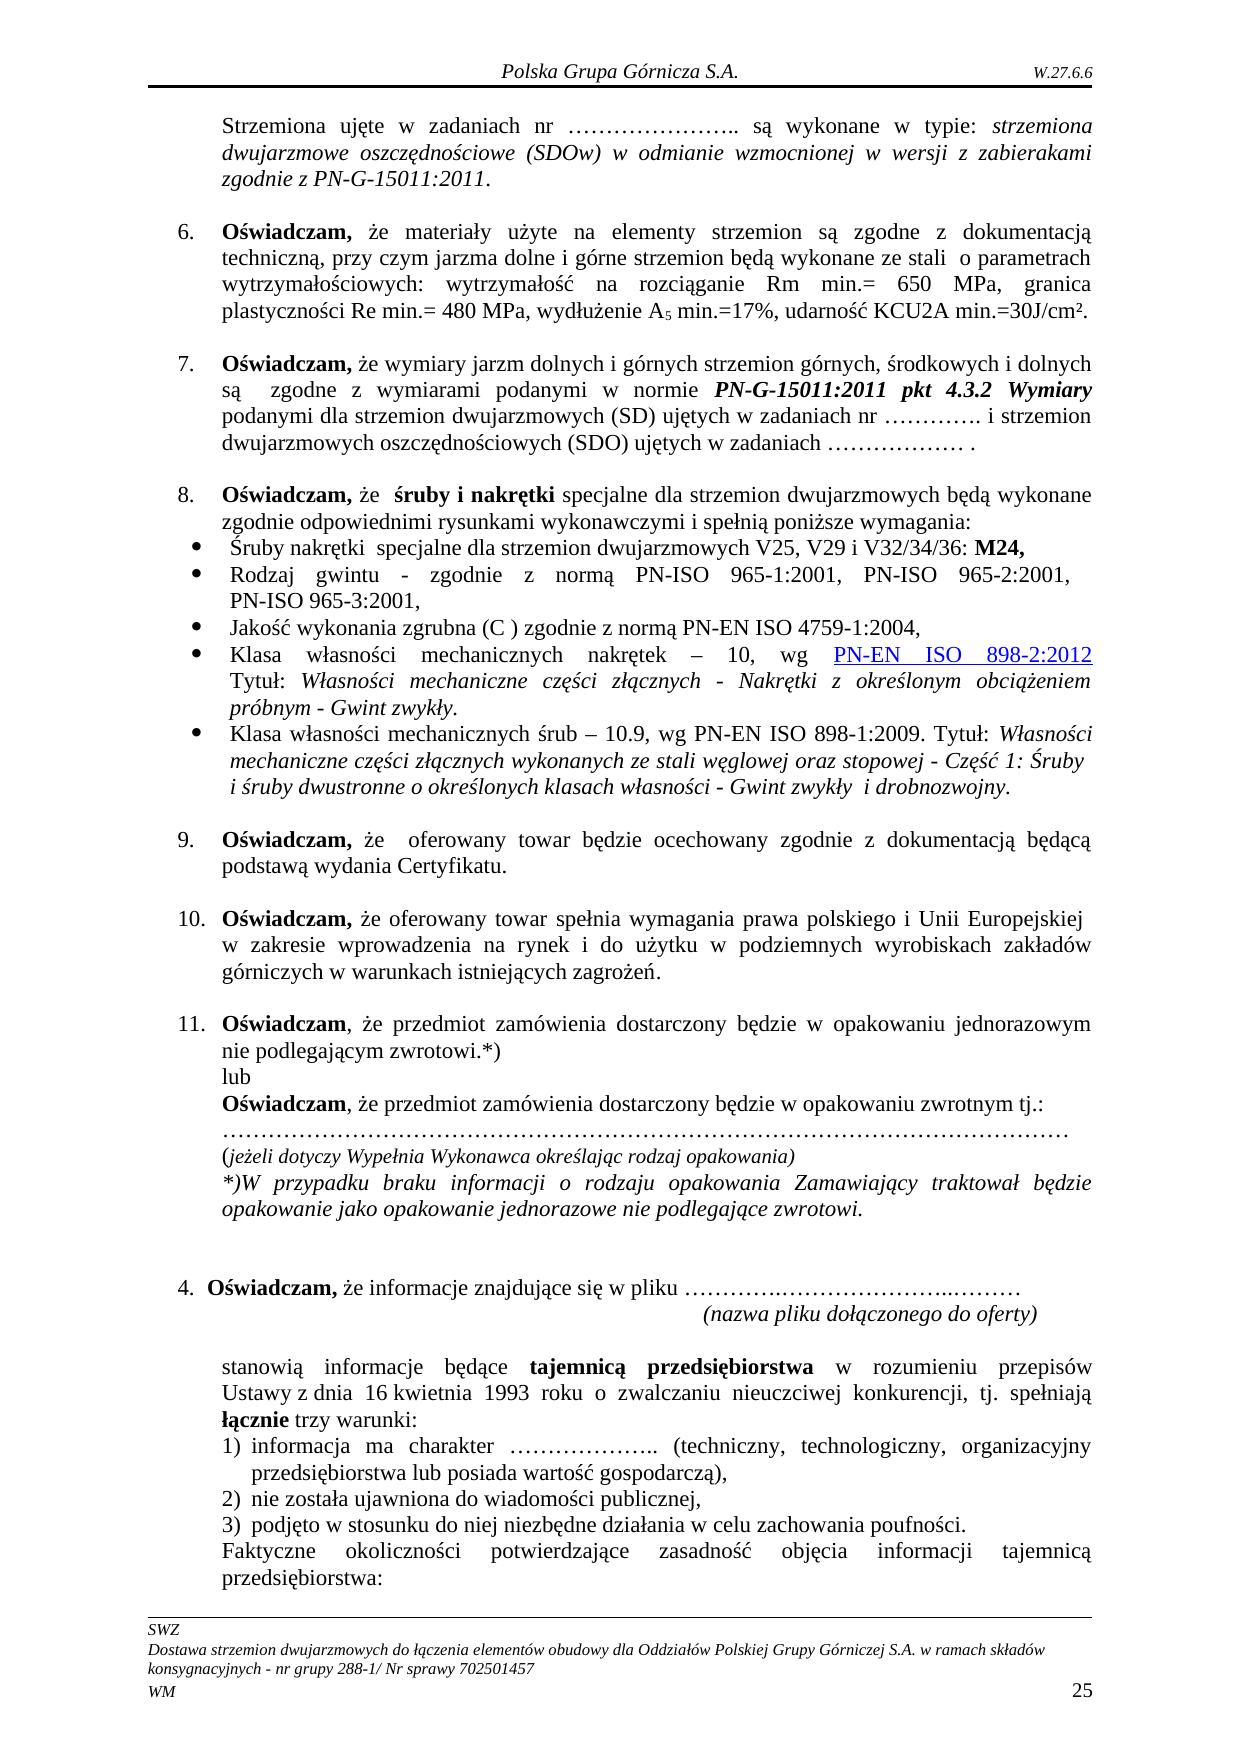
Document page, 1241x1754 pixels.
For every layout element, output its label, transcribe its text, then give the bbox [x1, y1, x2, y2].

list Klasa własności mechanicznych śrub – 10.9, wg PN-EN ISO 898-1:2009. Tytuł: Własności mechaniczne części złącznych wykonanych ze stali węglowej oraz stopowej - Część 1: Śruby i śruby dwustronne o określonych klasach własności - Gwint zwykły i drobnozwojny. [192, 720, 1092, 800]
list Śruby nakrętki specjalne dla strzemion dwujarzmowych V25, V29 i V32/34/36: M24, [192, 534, 1092, 561]
text Oświadczam, że przedmiot zamówienia dostarczony będzie w opakowaniu zwrotnym tj.: [148, 1089, 1092, 1116]
list Klasa własności mechanicznych nakrętek – 10, wg PN-EN ISO 898-2:2012 Tytuł: Własności mechaniczne części złącznych - Nakrętki z określonym obciążeniem próbnym - Gwint zwykły. [192, 641, 1092, 720]
list Oświadczam, że materiały użyte na elementy strzemion są zgodne z dokumentacją techniczną, przy czym jarzma dolne i górne strzemion będą wykonane ze stali o parametrach wytrzymałościowych: wytrzymałość na rozciąganie Rm min.= 650 MPa, granica plastyczności Re min.= 480 MPa, wydłużenie A5 min.=17%, udarność KCU2A min.=30J/cm². [177, 218, 1092, 323]
list Jakość wykonania zgrubna (C ) zgodnie z normą PN-EN ISO 4759-1:2004, [192, 614, 1092, 641]
text stanowią informacje będące tajemnicą przedsiębiorstwa w rozumieniu przepisów Ustawy z dnia 16 kwietnia 1993 roku o zwalczaniu nieuczciwej konkurencji, tj. spełniają łącznie trzy warunki: [222, 1353, 1092, 1432]
text lub [222, 1063, 1092, 1089]
text Faktyczne okoliczności potwierdzające zasadność objęcia informacji tajemnicą przedsiębiorstwa: [222, 1538, 1092, 1590]
list Oświadczam, że informacje znajdujące się w pliku ………….…………………..……… [177, 1274, 1092, 1300]
list Oświadczam, że przedmiot zamówienia dostarczony będzie w opakowaniu jednorazowym nie podlegającym zwrotowi.*) [177, 1011, 1092, 1063]
list Rodzaj gwintu - zgodnie z normą PN-ISO 965-1:2001, PN-ISO 965-2:2001, PN-ISO 965-3:2001, [192, 561, 1092, 614]
list nie została ujawniona do wiadomości publicznej, [222, 1485, 1092, 1511]
text (nazwa pliku dołączonego do oferty) [222, 1300, 1092, 1327]
list Strzemiona ujęte w zadaniach nr ………………….. są wykonane w typie: strzemiona dwujarzmowe oszczędnościowe (SDOw) w odmianie wzmocnionej w wersji z zabierakami zgodnie z PN-G-15011:2011. [222, 112, 1092, 191]
list Oświadczam, że śruby i nakrętki specjalne dla strzemion dwujarzmowych będą wykonane zgodnie odpowiednimi rysunkami wykonawczymi i spełnią poniższe wymagania: [177, 481, 1092, 534]
list Oświadczam, że oferowany towar spełnia wymagania prawa polskiego i Unii Europejskiej w zakresie wprowadzenia na rynek i do użytku w podziemnych wyrobiskach zakładów górniczych w warunkach istniejących zagrożeń. [177, 905, 1092, 984]
list Oświadczam, że wymiary jarzm dolnych i górnych strzemion górnych, środkowych i dolnych są zgodne z wymiarami podanymi w normie PN-G-15011:2011 pkt 4.3.2 Wymiary podanymi dla strzemion dwujarzmowych (SD) ujętych w zadaniach nr …………. i strzemion dwujarzmowych oszczędnościowych (SDO) ujętych w zadaniach ……………… . [177, 349, 1092, 455]
list Oświadczam, że oferowany towar będzie ocechowany zgodnie z dokumentacją będącą podstawą wydania Certyfikatu. [177, 826, 1092, 879]
text *)W przypadku braku informacji o rodzaju opakowania Zamawiający traktował będzie opakowanie jako opakowanie jednorazowe nie podlegające zwrotowi. [222, 1169, 1092, 1221]
text ………………………………………………………………………………………………… [222, 1116, 1092, 1142]
list informacja ma charakter ……………….. (techniczny, technologiczny, organizacyjny przedsiębiorstwa lub posiada wartość gospodarczą), [222, 1432, 1092, 1485]
text (jeżeli dotyczy Wypełnia Wykonawca określając rodzaj opakowania) [222, 1142, 1092, 1169]
list podjęto w stosunku do niej niezbędne działania w celu zachowania poufności. [222, 1511, 1092, 1538]
